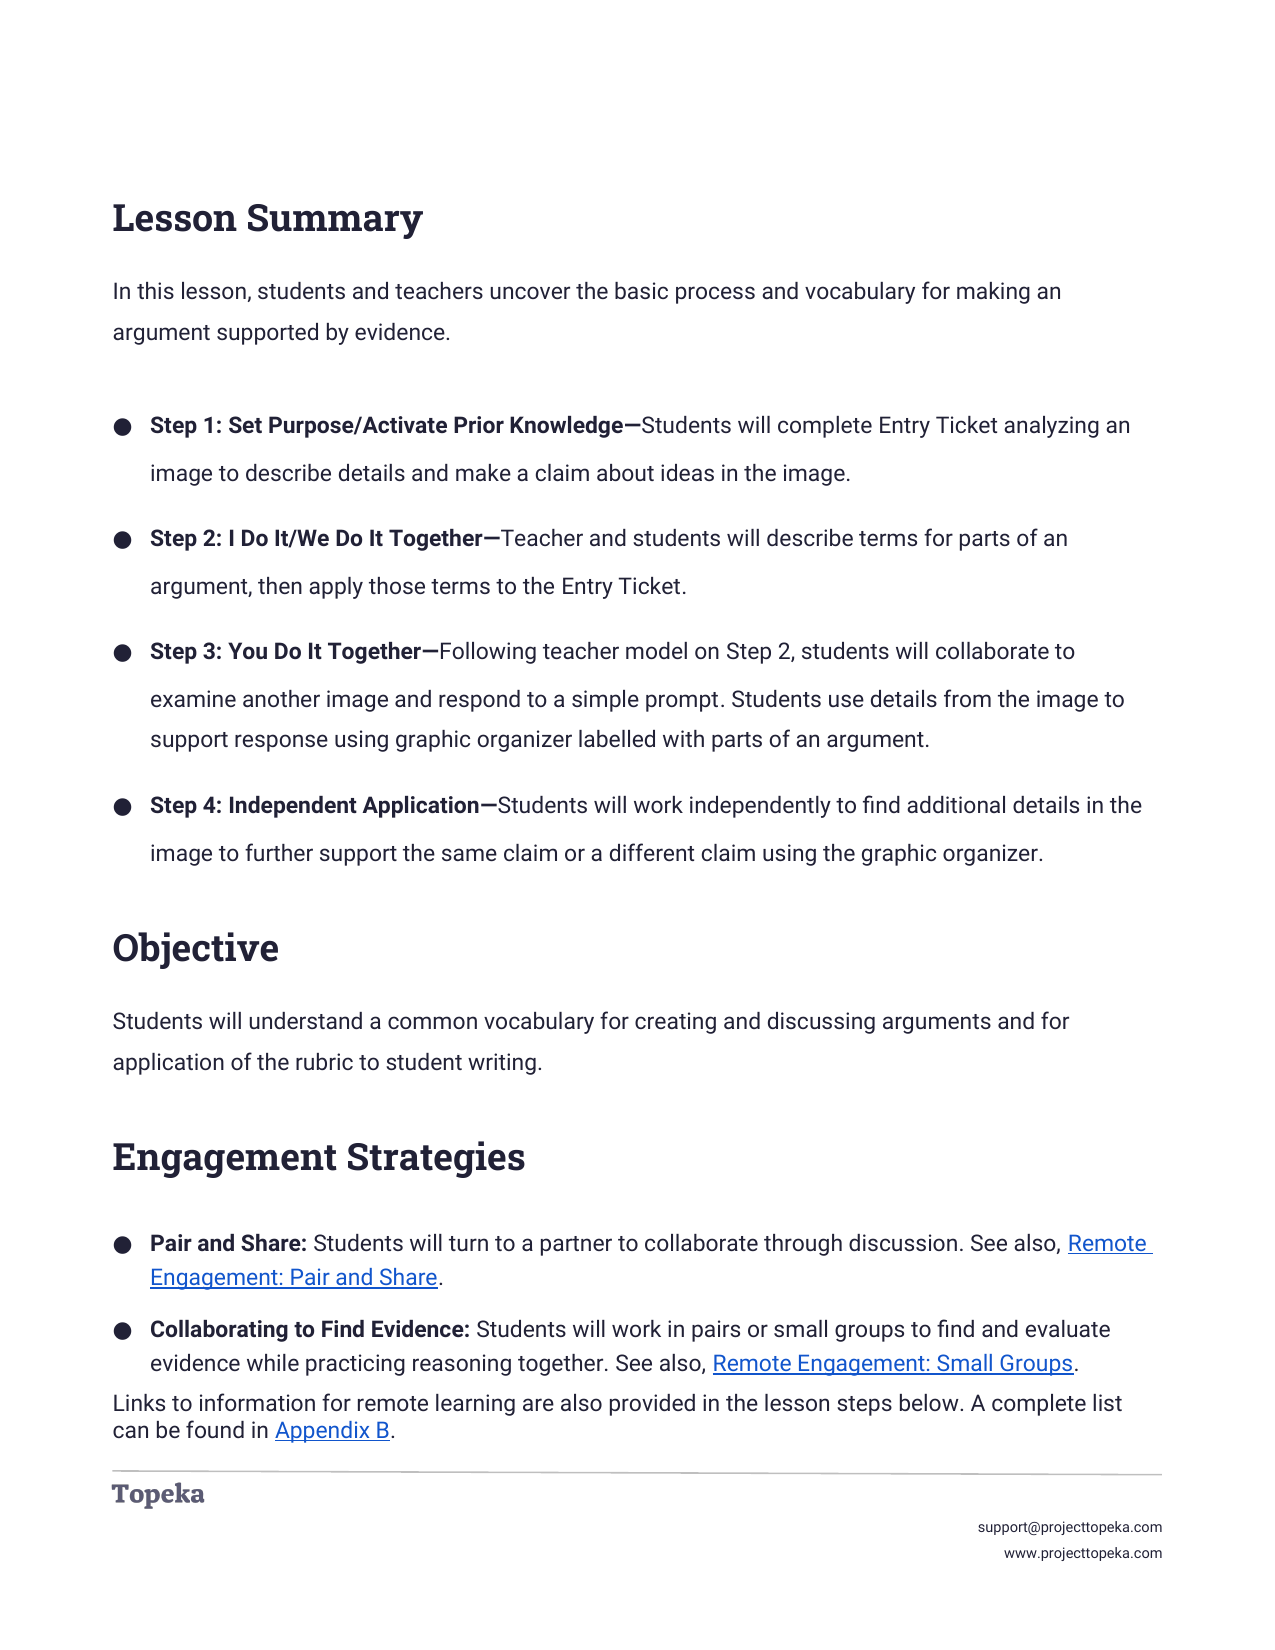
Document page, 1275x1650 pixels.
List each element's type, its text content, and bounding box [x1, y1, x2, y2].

list Pair and Share: Students will turn to a partner to collaborate through discussion. See also, Remote Engagement: Pair and Share. [112, 1217, 1159, 1291]
text Links to information for remote learning are also provided in the lesson steps below. A complete list can be found in Appendix B. [112, 1390, 1159, 1444]
subtitle Objective [112, 922, 1159, 971]
subtitle Engagement Strategies [112, 1131, 1159, 1180]
text Students will understand a common vocabulary for creating and discussing arguments and for application of the rubric to student writing. [112, 1008, 1159, 1076]
list Step 4: Independent Application—Students will work independently to find additional details in the image to further support the same claim or a different claim using the graphic organizer. [112, 779, 1159, 867]
list Step 2: I Do It/We Do It Together—Teacher and students will describe terms for parts of an argument, then apply those terms to the Entry Ticket. [112, 512, 1159, 600]
subtitle Lesson Summary [112, 192, 1159, 241]
list Step 3: You Do It Together—Following teacher model on Step 2, students will collaborate to examine another image and respond to a simple prompt. Students use details from the image to support response using graphic organizer labelled with parts of an argument. [112, 626, 1159, 753]
picture [111, 1482, 205, 1509]
text In this lesson, students and teachers uncover the basic process and vocabulary for making an argument supported by evidence. [112, 278, 1159, 346]
list Step 1: Set Purpose/Activate Prior Knowledge—Students will complete Entry Ticket analyzing an image to describe details and make a claim about ideas in the image. [112, 399, 1159, 487]
list Collaborating to Find Evidence: Students will work in pairs or small groups to find and evaluate evidence while practicing reasoning together. See also, Remote Engagement: Small Groups. [112, 1304, 1159, 1377]
